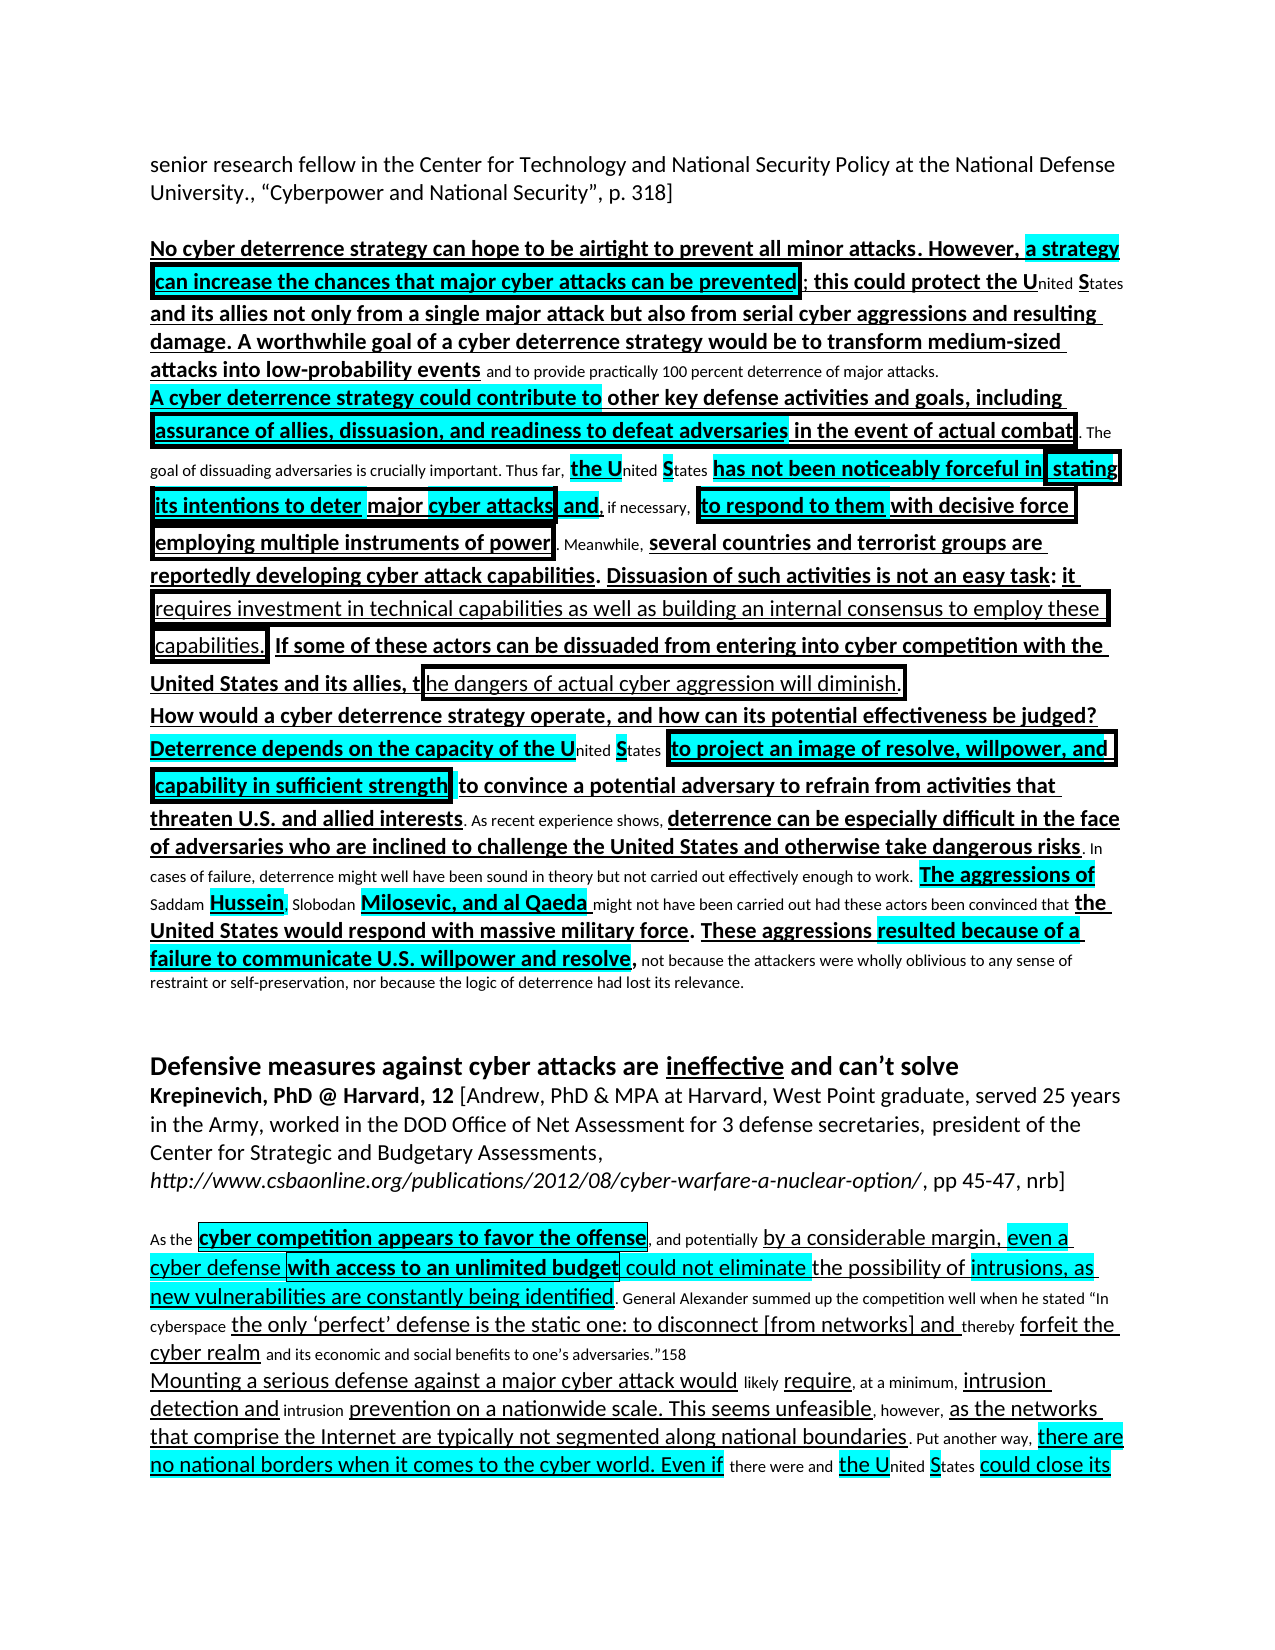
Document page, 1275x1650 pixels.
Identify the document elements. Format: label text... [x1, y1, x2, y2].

text How would a cyber deterrence strategy operate, and how can its potential effectiveness be judged? Deterrence depends on the capacity of the United States to project an image of resolve, willpower, and capability in sufficient strength to convince a potential adversary to refrain from activities that threaten U.S. and allied interests. As recent experience shows, deterrence can be especially difficult in the face of adversaries who are inclined to challenge the United States and otherwise take dangerous risks. In cases of failure, deterrence might well have been sound in theory but not carried out effectively enough to work. The aggressions of Saddam Hussein, Slobodan Milosevic, and al Qaeda might not have been carried out had these actors been convinced that the United States would respond with massive military force. These aggressions resulted because of a failure to communicate U.S. willpower and resolve, not because the attackers were wholly oblivious to any sense of restraint or self-preservation, nor because the logic of deterrence had lost its relevance. [150, 701, 1125, 993]
text As the cyber competition appears to favor the offense, and potentially by a considerable margin, even a cyber defense with access to an unlimited budget could not eliminate the possibility of intrusions, as new vulnerabilities are constantly being identified. General Alexander summed up the competition well when he stated “In cyberspace the only ‘perfect’ defense is the static one: to disconnect [from networks] and thereby forfeit the cyber realm and its economic and social benefits to one’s adversaries.”158 [150, 1222, 1125, 1366]
text Defensive measures against cyber attacks are ineffective and can’t solve [150, 1049, 1125, 1082]
text A cyber deterrence strategy could contribute to other key defense activities and goals, including assurance of allies, dissuasion, and readiness to defeat adversaries in the event of actual combat. The goal of dissuading adversaries is crucially important. Thus far, the United States has not been noticeably forceful in stating its intentions to deter major cyber attacks and, if necessary, to respond to them with decisive force employing multiple instruments of power. Meanwhile, several countries and terrorist groups are reportedly developing cyber attack capabilities. Dissuasion of such activities is not an easy task: it requires investment in technical capabilities as well as building an internal consensus to employ these capabilities. If some of these actors can be dissuaded from entering into cyber competition with the United States and its allies, the dangers of actual cyber aggression will diminish. [150, 383, 1125, 701]
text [150, 1366, 1125, 1478]
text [150, 150, 1125, 206]
text Krepinevich, PhD @ Harvard, 12 [Andrew, PhD & MPA at Harvard, West Point graduate, served 25 years in the Army, worked in the DOD Office of Net Assessment for 3 defense secretaries, president of the Center for Strategic and Budgetary Assessments, http://www.csbaonline.org/publications/2012/08/cyber-warfare-a-nuclear-option/, pp 45-47, nrb] [150, 1082, 1125, 1194]
text No cyber deterrence strategy can hope to be airtight to prevent all minor attacks. However, a strategy can increase the chances that major cyber attacks can be prevented; this could protect the United States and its allies not only from a single major attack but also from serial cyber aggressions and resulting damage. A worthwhile goal of a cyber deterrence strategy would be to transform medium-sized attacks into low-probability events and to provide practically 100 percent deterrence of major attacks. [150, 234, 1125, 383]
